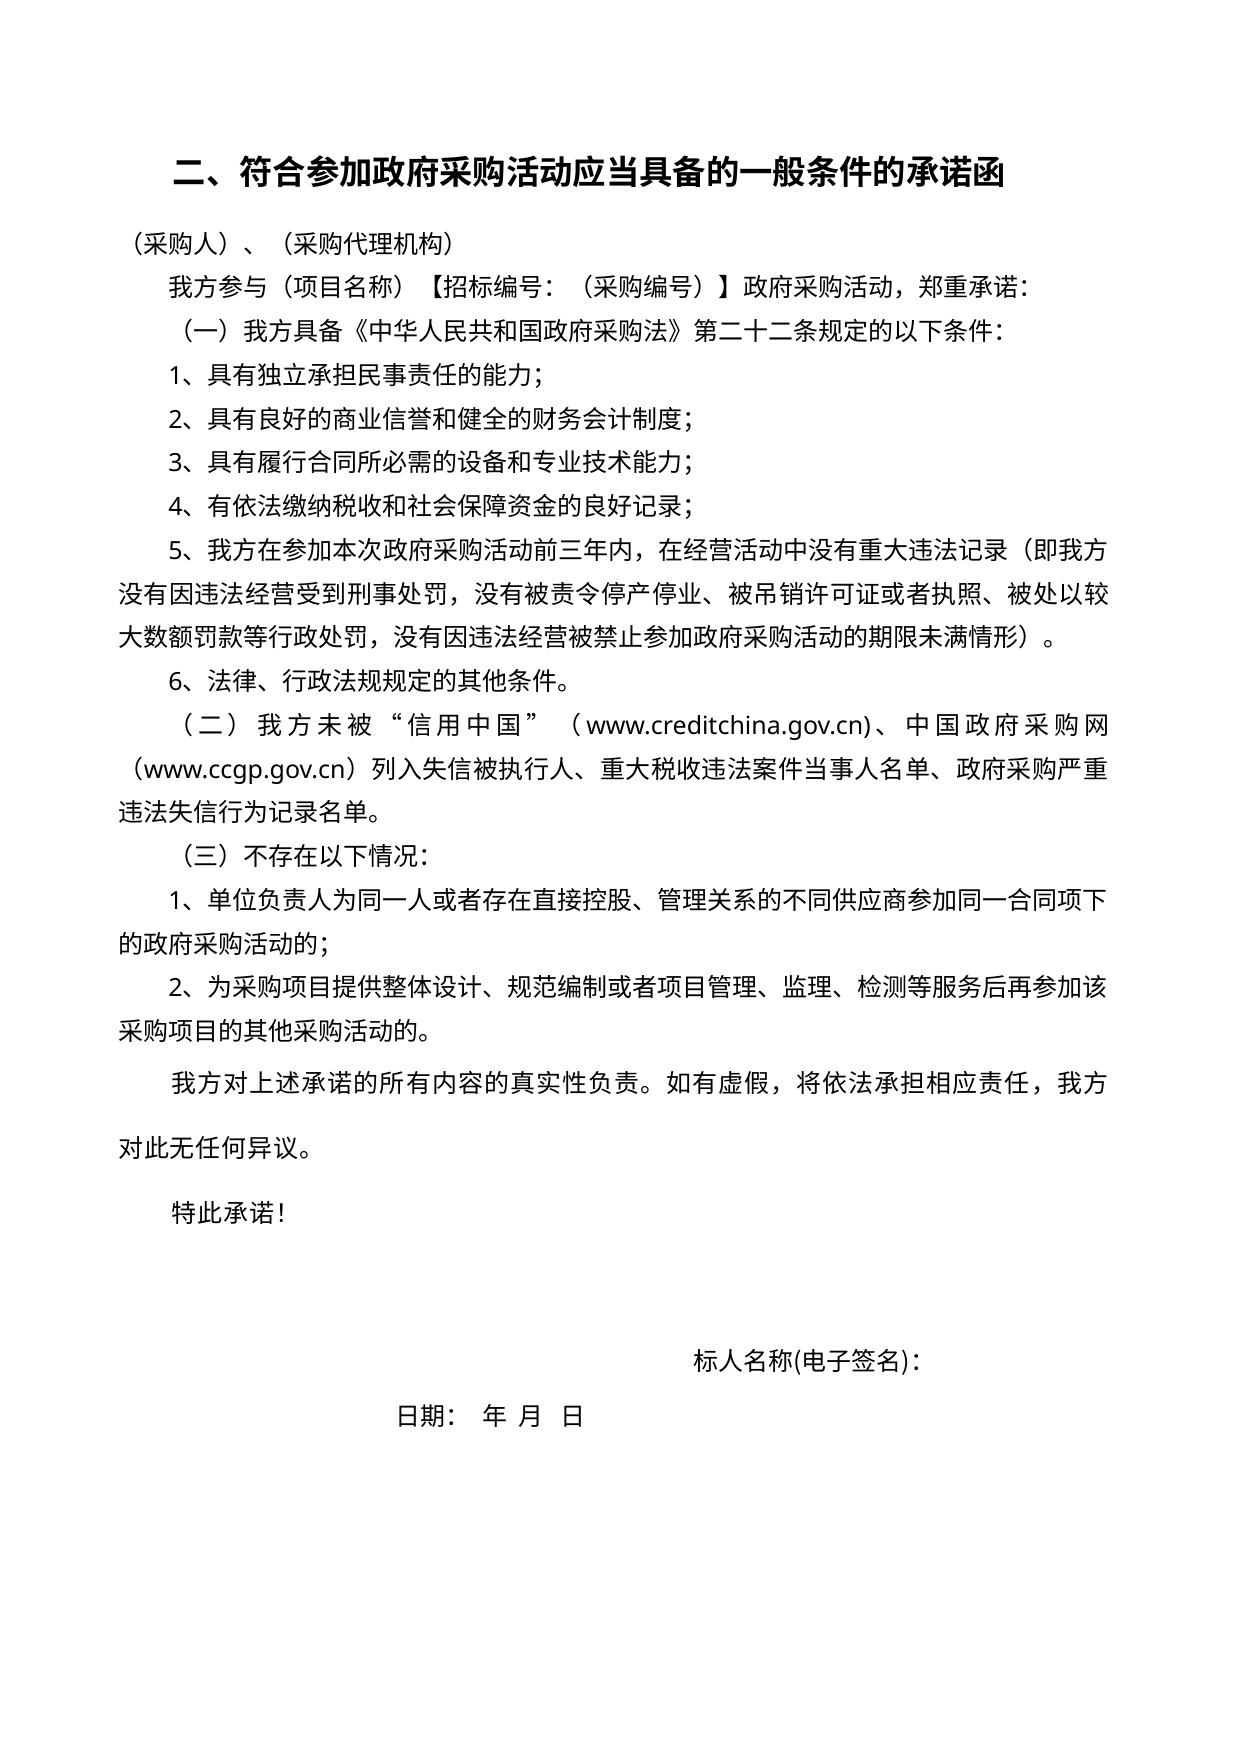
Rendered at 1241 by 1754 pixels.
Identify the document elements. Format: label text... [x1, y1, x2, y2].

text 4、有依法缴纳税收和社会保障资金的良好记录； [118, 481, 1110, 524]
text 标人名称(电子签名)： [118, 1342, 1110, 1378]
text 3、具有履行合同所必需的设备和专业技术能力； [118, 437, 1110, 481]
text 1、单位负责人为同一人或者存在直接控股、管理关系的不同供应商参加同一合同项下的政府采购活动的； [118, 874, 1110, 962]
text 2、具有良好的商业信誉和健全的财务会计制度； [118, 393, 1110, 437]
text 5、我方在参加本次政府采购活动前三年内，在经营活动中没有重大违法记录（即我方没有因违法经营受到刑事处罚，没有被责令停产停业、被吊销许可证或者执照、被处以较大数额罚款等行政处罚，没有因违法经营被禁止参加政府采购活动的期限未满情形）。 [118, 524, 1110, 656]
text 6、法律、行政法规规定的其他条件。 [118, 656, 1110, 699]
text （二）我方未被“信用中国”（www.creditchina.gov.cn)、中国政府采购网（www.ccgp.gov.cn）列入失信被执行人、重大税收违法案件当事人名单、政府采购严重违法失信行为记录名单。 [118, 699, 1110, 831]
text （三）不存在以下情况： [118, 831, 1110, 874]
text （采购人）、（采购代理机构） [118, 218, 1110, 262]
text （一）我方具备《中华人民共和国政府采购法》第二十二条规定的以下条件： [118, 306, 1110, 349]
text 二、符合参加政府采购活动应当具备的一般条件的承诺函 [118, 146, 1060, 194]
text 2、为采购项目提供整体设计、规范编制或者项目管理、监理、检测等服务后再参加该采购项目的其他采购活动的。 [118, 962, 1110, 1049]
text 我方参与（项目名称）【招标编号：（采购编号）】政府采购活动，郑重承诺： [118, 262, 1110, 306]
text 1、具有独立承担民事责任的能力； [118, 349, 1110, 393]
text 日期： 年 月 日 [118, 1396, 1110, 1432]
text 我方对上述承诺的所有内容的真实性负责。如有虚假，将依法承担相应责任，我方对此无任何异议。 [118, 1049, 1110, 1179]
text 特此承诺！ [118, 1179, 1110, 1244]
